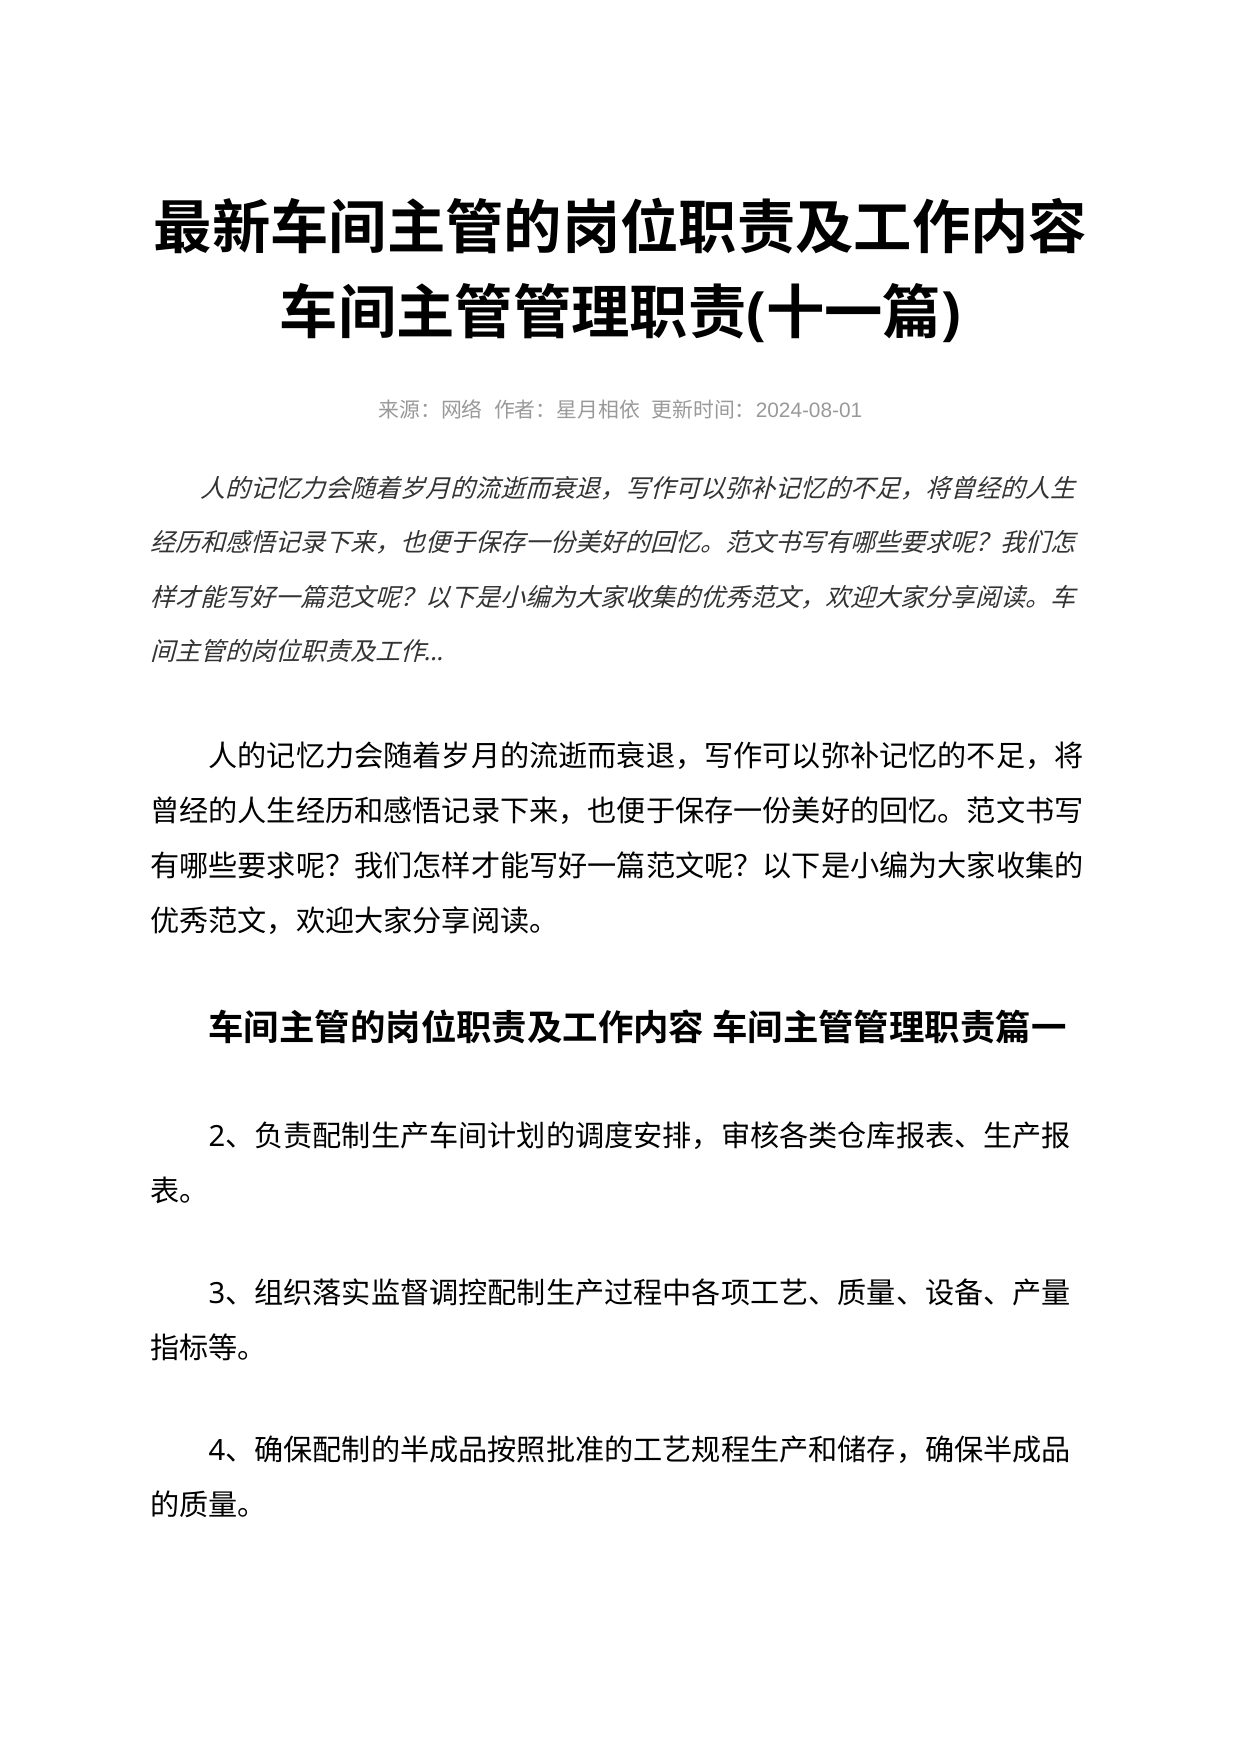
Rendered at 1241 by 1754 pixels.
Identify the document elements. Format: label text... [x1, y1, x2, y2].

text 人的记忆力会随着岁月的流逝而衰退，写作可以弥补记忆的不足，将曾经的人生经历和感悟记录下来，也便于保存一份美好的回忆。范文书写有哪些要求呢？我们怎样才能写好一篇范文呢？以下是小编为大家收集的优秀范文，欢迎大家分享阅读。 [150, 733, 1090, 939]
subtitle 最新车间主管的岗位职责及工作内容 车间主管管理职责(十一篇) [150, 181, 1090, 351]
text 2、负责配制生产车间计划的调度安排，审核各类仓库报表、生产报表。 [150, 1112, 1090, 1210]
text 车间主管的岗位职责及工作内容 车间主管管理职责篇一 [150, 999, 1090, 1050]
text 来源：网络 作者：星月相依 更新时间：2024-08-01 [150, 397, 1090, 421]
text 人的记忆力会随着岁月的流逝而衰退，写作可以弥补记忆的不足，将曾经的人生经历和感悟记录下来，也便于保存一份美好的回忆。范文书写有哪些要求呢？我们怎样才能写好一篇范文呢？以下是小编为大家收集的优秀范文，欢迎大家分享阅读。车间主管的岗位职责及工作... [150, 468, 1090, 668]
text 3、组织落实监督调控配制生产过程中各项工艺、质量、设备、产量指标等。 [150, 1269, 1090, 1367]
text 4、确保配制的半成品按照批准的工艺规程生产和储存，确保半成品的质量。 [150, 1426, 1090, 1523]
